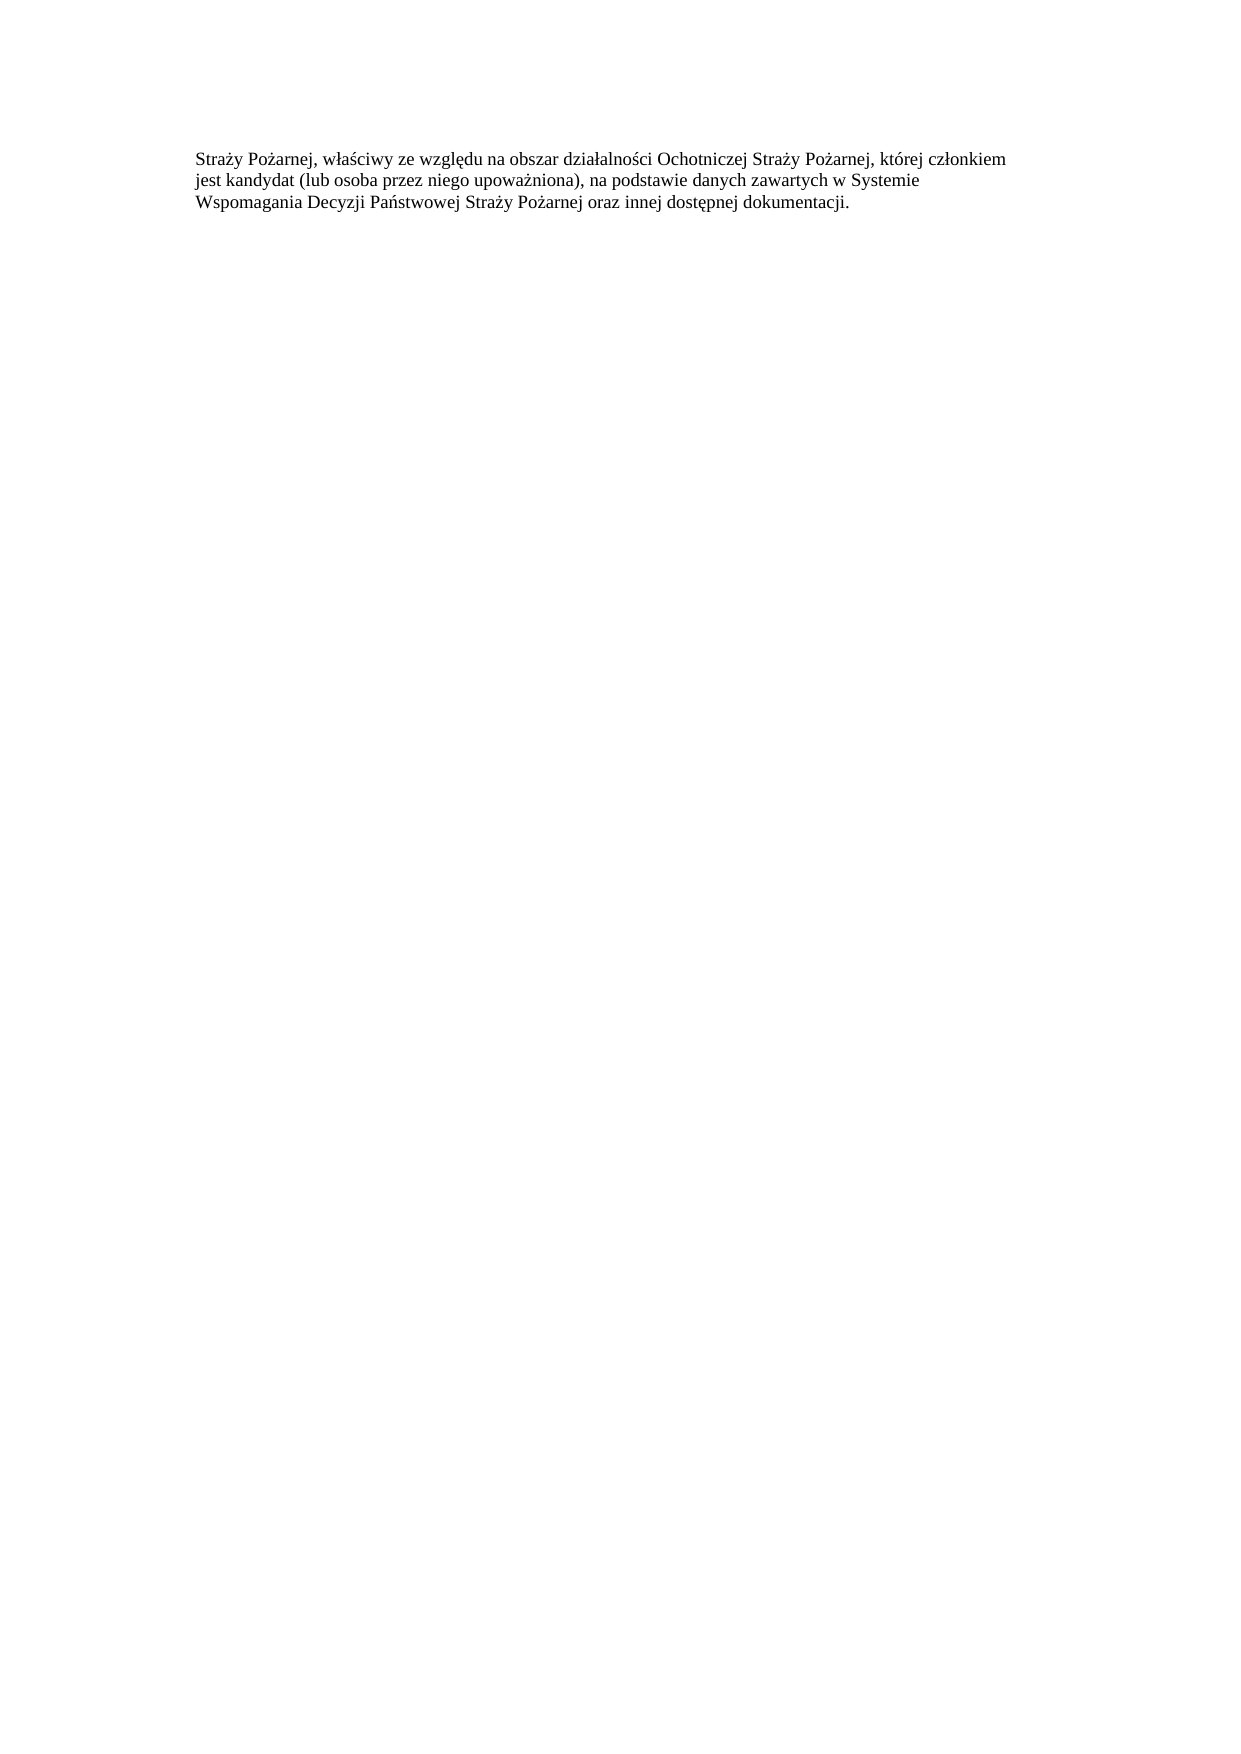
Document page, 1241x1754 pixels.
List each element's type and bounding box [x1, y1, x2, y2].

text [165, 148, 1030, 212]
